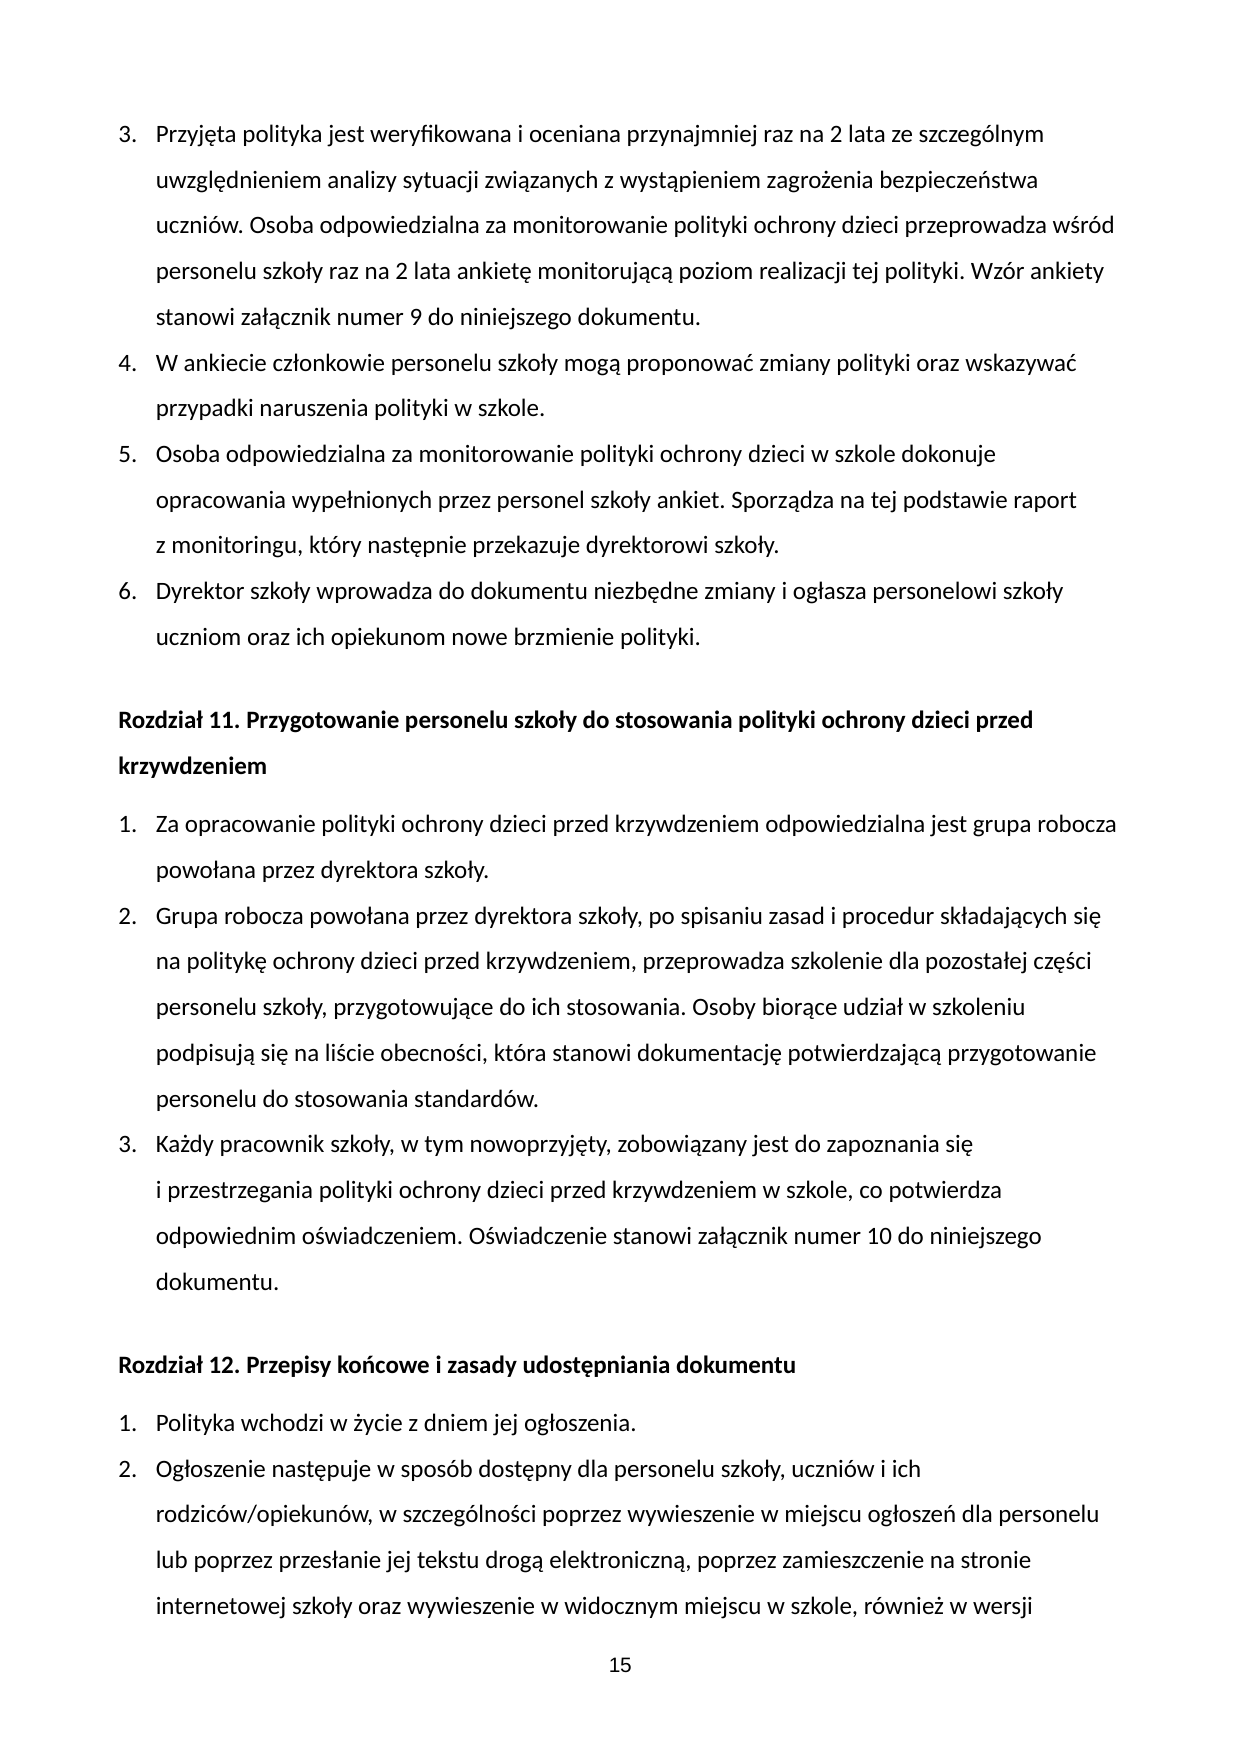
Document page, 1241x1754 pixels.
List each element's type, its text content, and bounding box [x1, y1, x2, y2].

list Polityka wchodzi w życie z dniem jej ogłoszenia. [118, 1407, 1122, 1438]
list Każdy pracownik szkoły, w tym nowoprzyjęty, zobowiązany jest do zapoznania się i przestrzegania polityki ochrony dzieci przed krzywdzeniem w szkole, co potwierdza odpowiednim oświadczeniem. Oświadczenie stanowi załącznik numer 10 do niniejszego dokumentu. [118, 1128, 1122, 1296]
list Osoba odpowiedzialna za monitorowanie polityki ochrony dzieci w szkole dokonuje opracowania wypełnionych przez personel szkoły ankiet. Sporządza na tej podstawie raport z monitoringu, który następnie przekazuje dyrektorowi szkoły. [118, 438, 1122, 560]
list W ankiecie członkowie personelu szkoły mogą proponować zmiany polityki oraz wskazywać przypadki naruszenia polityki w szkole. [118, 347, 1122, 423]
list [118, 1453, 1122, 1621]
list Grupa robocza powołana przez dyrektora szkoły, po spisaniu zasad i procedur składających się na politykę ochrony dzieci przed krzywdzeniem, przeprowadza szkolenie dla pozostałej części personelu szkoły, przygotowujące do ich stosowania. Osoby biorące udział w szkoleniu podpisują się na liście obecności, która stanowi dokumentację potwierdzającą przygotowanie personelu do stosowania standardów. [118, 900, 1122, 1113]
list Dyrektor szkoły wprowadza do dokumentu niezbędne zmiany i ogłasza personelowi szkoły uczniom oraz ich opiekunom nowe brzmienie polityki. [118, 575, 1122, 652]
list Przyjęta polityka jest weryfikowana i oceniana przynajmniej raz na 2 lata ze szczególnym uwzględnieniem analizy sytuacji związanych z wystąpieniem zagrożenia bezpieczeństwa uczniów. Osoba odpowiedzialna za monitorowanie polityki ochrony dzieci przeprowadza wśród personelu szkoły raz na 2 lata ankietę monitorującą poziom realizacji tej polityki. Wzór ankiety stanowi załącznik numer 9 do niniejszego dokumentu. [118, 118, 1122, 332]
subtitle Rozdział 11. Przygotowanie personelu szkoły do stosowania polityki ochrony dzieci przed krzywdzeniem [118, 704, 1122, 781]
list Za opracowanie polityki ochrony dzieci przed krzywdzeniem odpowiedzialna jest grupa robocza powołana przez dyrektora szkoły. [118, 808, 1122, 884]
subtitle Rozdział 12. Przepisy końcowe i zasady udostępniania dokumentu [118, 1349, 1122, 1379]
